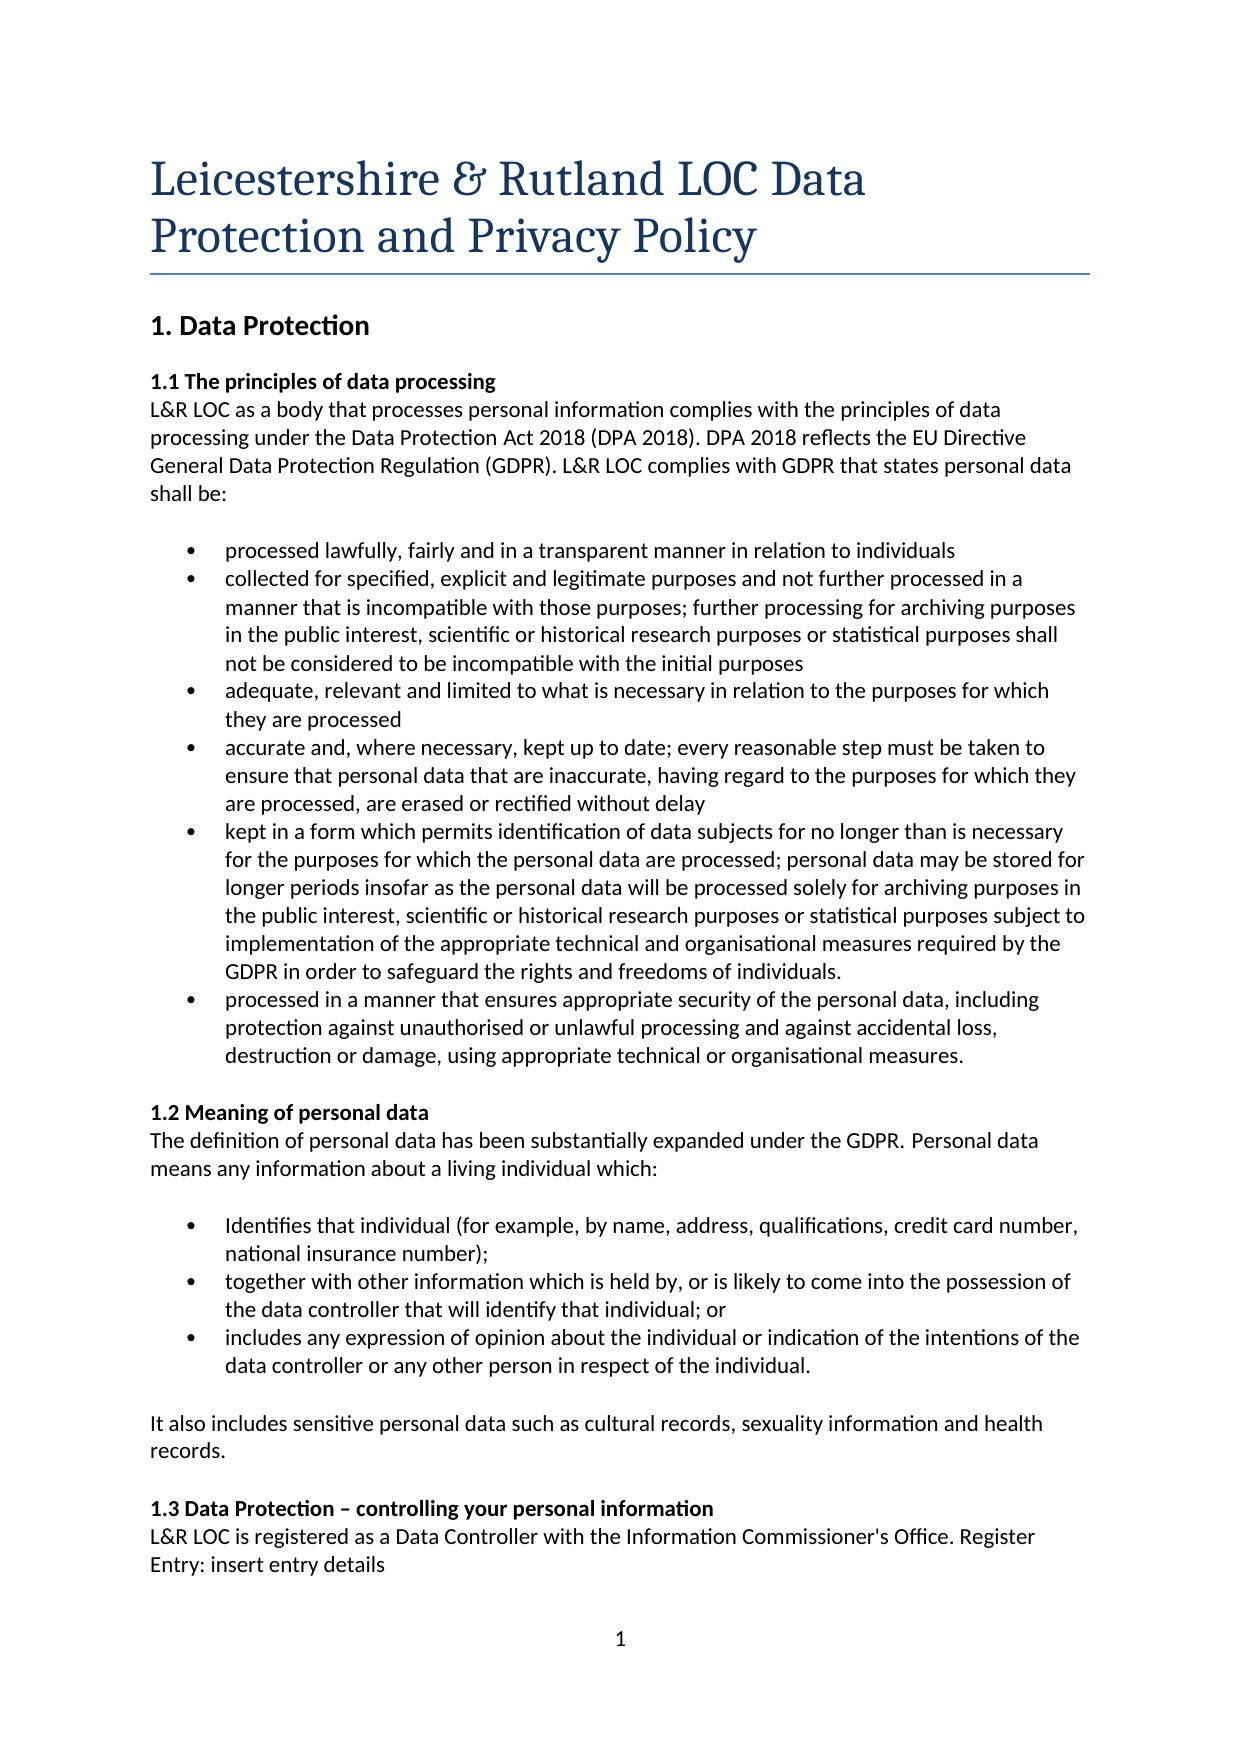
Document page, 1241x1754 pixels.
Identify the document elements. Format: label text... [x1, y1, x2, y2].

list adequate, relevant and limited to what is necessary in relation to the purposes for which they are processed [187, 677, 1090, 733]
list accurate and, where necessary, kept up to date; every reasonable step must be taken to ensure that personal data that are inaccurate, having regard to the purposes for which they are processed, are erased or rectified without delay [187, 733, 1090, 817]
list processed lawfully, fairly and in a transparent manner in relation to individuals [187, 537, 1090, 564]
list kept in a form which permits identification of data subjects for no longer than is necessary for the purposes for which the personal data are processed; personal data may be stored for longer periods insofar as the personal data will be processed solely for archiving purposes in the public interest, scientific or historical research purposes or statistical purposes subject to implementation of the appropriate technical and organisational measures required by the GDPR in order to safeguard the rights and freedoms of individuals. [187, 817, 1090, 985]
text 1. Data Protection [150, 307, 1090, 342]
list Identifies that individual (for example, by name, address, qualifications, credit card number, national insurance number); [187, 1211, 1090, 1267]
text It also includes sensitive personal data such as cultural records, sexuality information and health records. [150, 1409, 1090, 1465]
list together with other information which is held by, or is likely to come into the possession of the data controller that will identify that individual; or [187, 1267, 1090, 1323]
list processed in a manner that ensures appropriate security of the personal data, including protection against unauthorised or unlawful processing and against accidental loss, destruction or damage, using appropriate technical or organisational measures. [187, 985, 1090, 1069]
list collected for specified, explicit and legitimate purposes and not further processed in a manner that is incompatible with those purposes; further processing for archiving purposes in the public interest, scientific or historical research purposes or statistical purposes shall not be considered to be incompatible with the initial purposes [187, 564, 1090, 677]
text 1.2 Meaning of personal data The definition of personal data has been substantially expanded under the GDPR. Personal data means any information about a living individual which: [150, 1098, 1090, 1182]
list includes any expression of opinion about the individual or indication of the intentions of the data controller or any other person in respect of the individual. [187, 1323, 1090, 1379]
text 1.3 Data Protection – controlling your personal information L&R LOC is registered as a Data Controller with the Information Commissioner's Office. Register Entry: insert entry details [150, 1494, 1090, 1578]
title Leicestershire & Rutland LOC Data Protection and Privacy Policy [150, 150, 1090, 273]
text 1.1 The principles of data processing L&R LOC as a body that processes personal information complies with the principles of data processing under the Data Protection Act 2018 (DPA 2018). DPA 2018 reflects the EU Directive General Data Protection Regulation (GDPR). L&R LOC complies with GDPR that states personal data shall be: [150, 367, 1090, 507]
